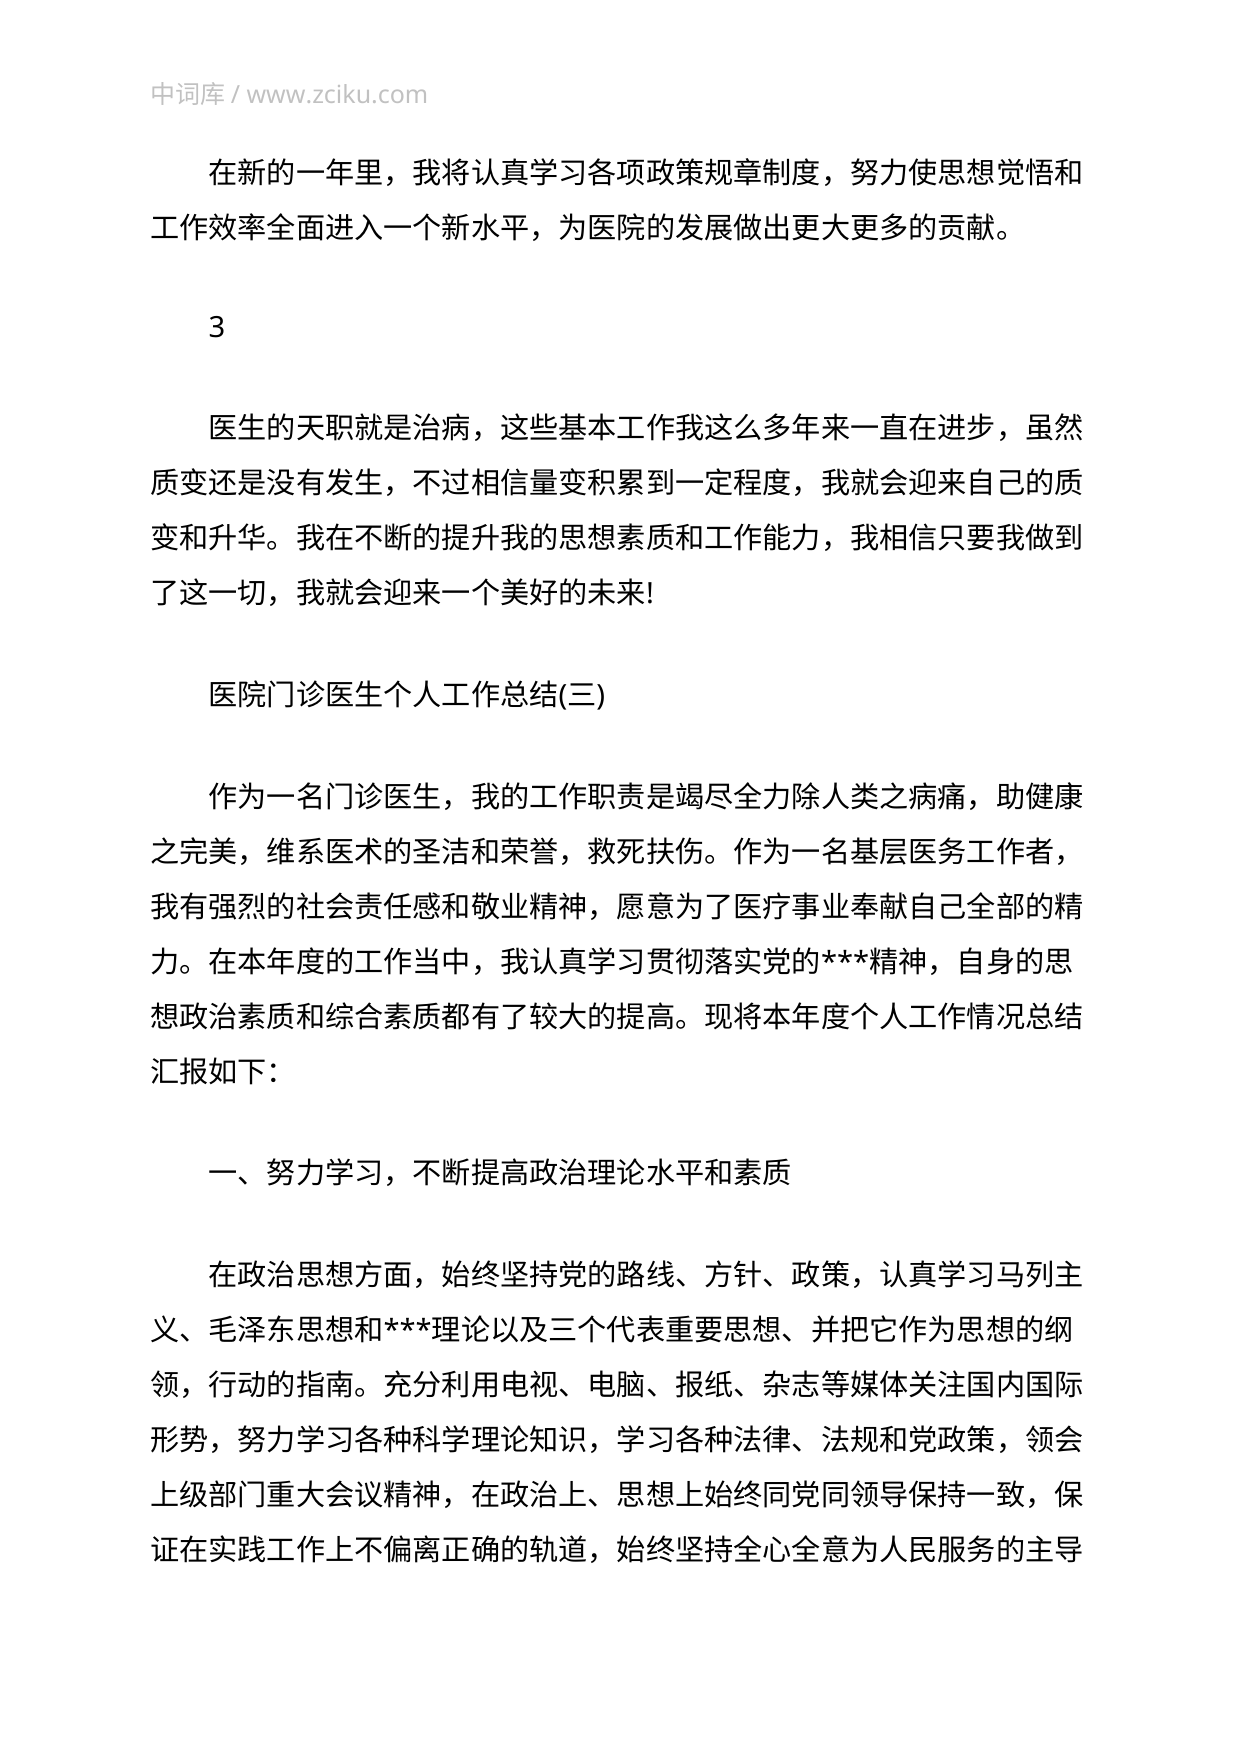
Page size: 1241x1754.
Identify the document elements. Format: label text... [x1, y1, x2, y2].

text 3 [150, 307, 1090, 346]
text 医院门诊医生个人工作总结(三) [150, 672, 1090, 714]
text 一、努力学习，不断提高政治理论水平和素质 [150, 1150, 1090, 1192]
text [150, 1252, 1090, 1569]
text 医生的天职就是治病，这些基本工作我这么多年来一直在进步，虽然质变还是没有发生，不过相信量变积累到一定程度，我就会迎来自己的质变和升华。我在不断的提升我的思想素质和工作能力，我相信只要我做到了这一切，我就会迎来一个美好的未来! [150, 405, 1090, 612]
text 作为一名门诊医生，我的工作职责是竭尽全力除人类之病痛，助健康之完美，维系医术的圣洁和荣誉，救死扶伤。作为一名基层医务工作者，我有强烈的社会责任感和敬业精神，愿意为了医疗事业奉献自己全部的精力。在本年度的工作当中，我认真学习贯彻落实党的***精神，自身的思想政治素质和综合素质都有了较大的提高。现将本年度个人工作情况总结汇报如下： [150, 774, 1090, 1091]
text 在新的一年里，我将认真学习各项政策规章制度，努力使思想觉悟和工作效率全面进入一个新水平，为医院的发展做出更大更多的贡献。 [150, 150, 1090, 247]
